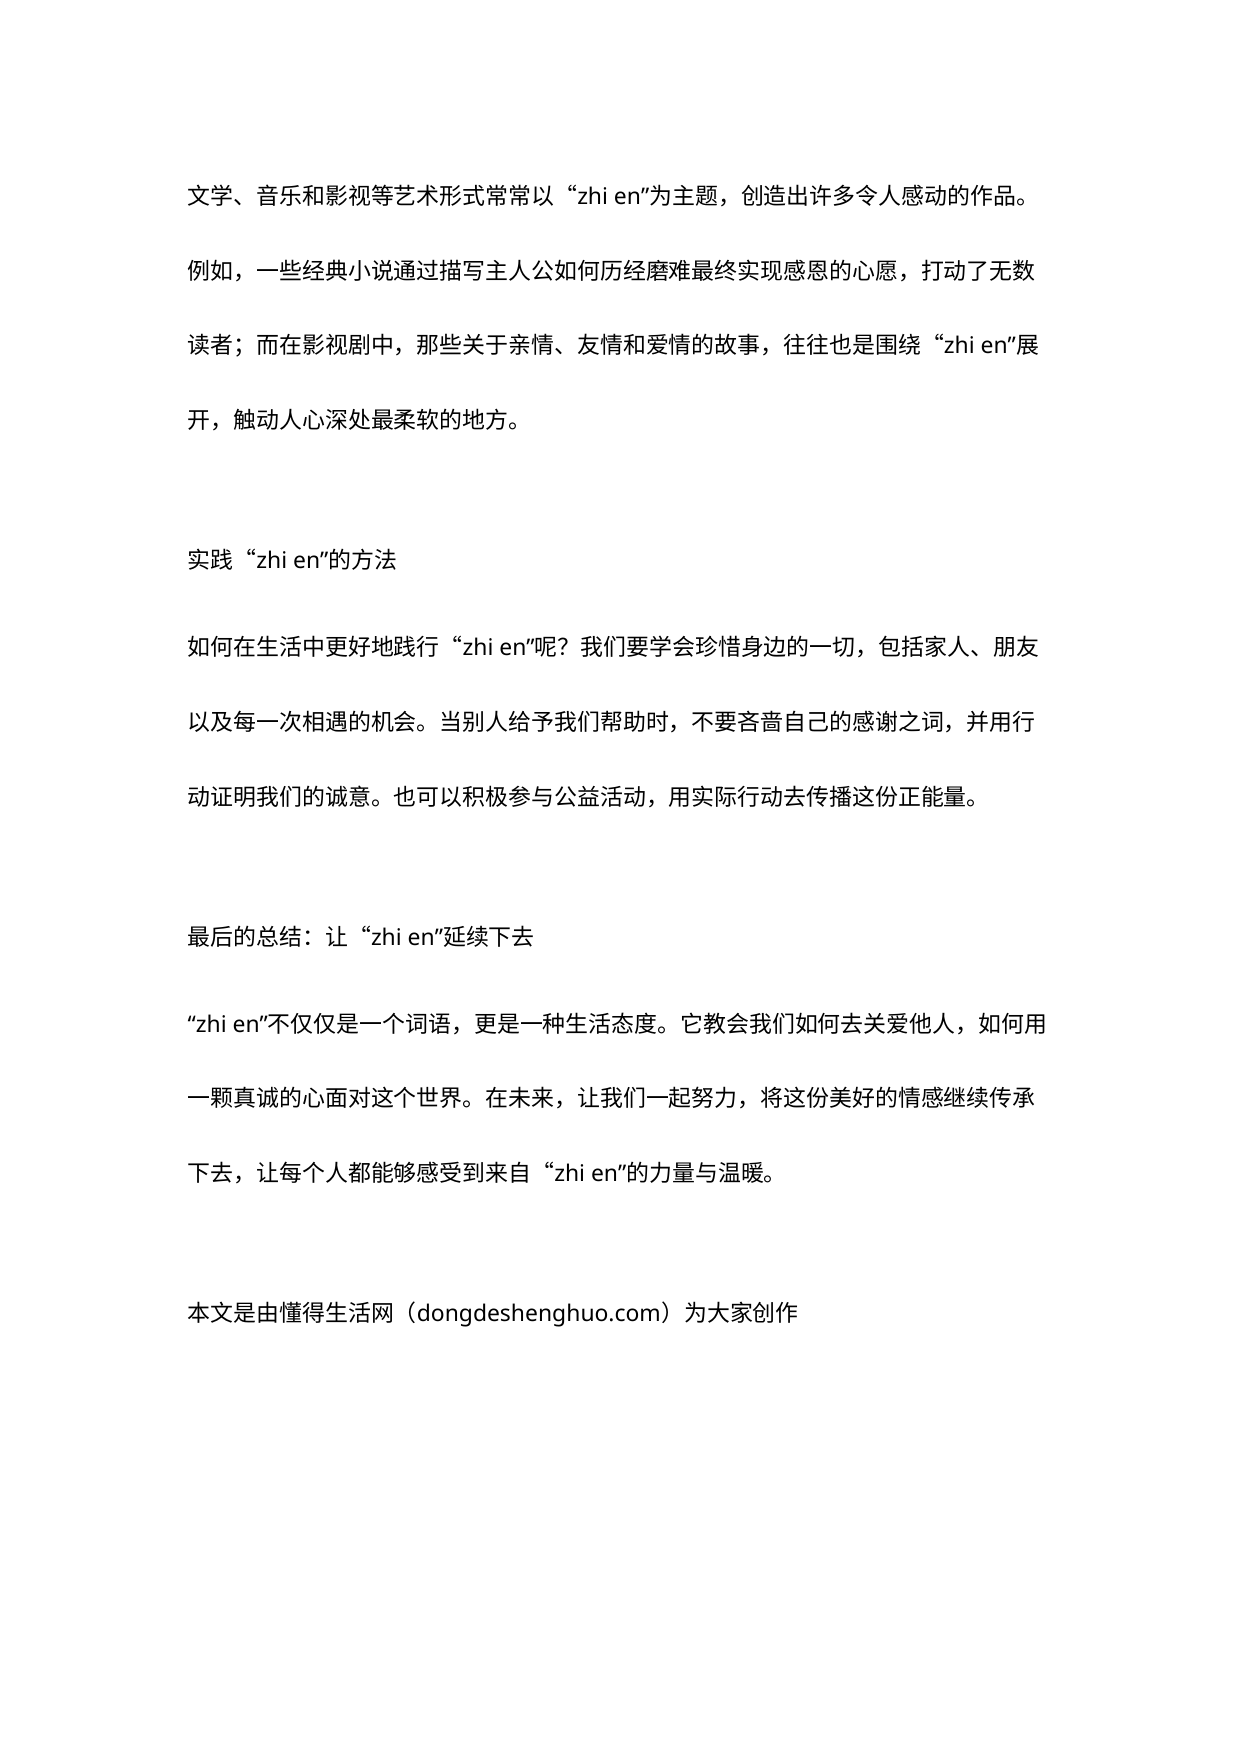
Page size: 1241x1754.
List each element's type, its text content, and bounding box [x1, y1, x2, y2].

text 如何在生活中更好地践行“zhi en”呢？我们要学会珍惜身边的一切，包括家人、朋友以及每一次相遇的机会。当别人给予我们帮助时，不要吝啬自己的感谢之词，并用行动证明我们的诚意。也可以积极参与公益活动，用实际行动去传播这份正能量。 [187, 613, 1053, 827]
text “zhi en”不仅仅是一个词语，更是一种生活态度。它教会我们如何去关爱他人，如何用一颗真诚的心面对这个世界。在未来，让我们一起努力，将这份美好的情感继续传承下去，让每个人都能够感受到来自“zhi en”的力量与温暖。 [187, 989, 1053, 1204]
text 实践“zhi en”的方法 [187, 526, 1053, 591]
text 本文是由懂得生活网（dongdeshenghuo.com）为大家创作 [187, 1279, 1053, 1344]
text 最后的总结：让“zhi en”延续下去 [187, 903, 1053, 968]
text 文学、音乐和影视等艺术形式常常以“zhi en”为主题，创造出许多令人感动的作品。例如，一些经典小说通过描写主人公如何历经磨难最终实现感恩的心愿，打动了无数读者；而在影视剧中，那些关于亲情、友情和爱情的故事，往往也是围绕“zhi en”展开，触动人心深处最柔软的地方。 [187, 162, 1053, 451]
